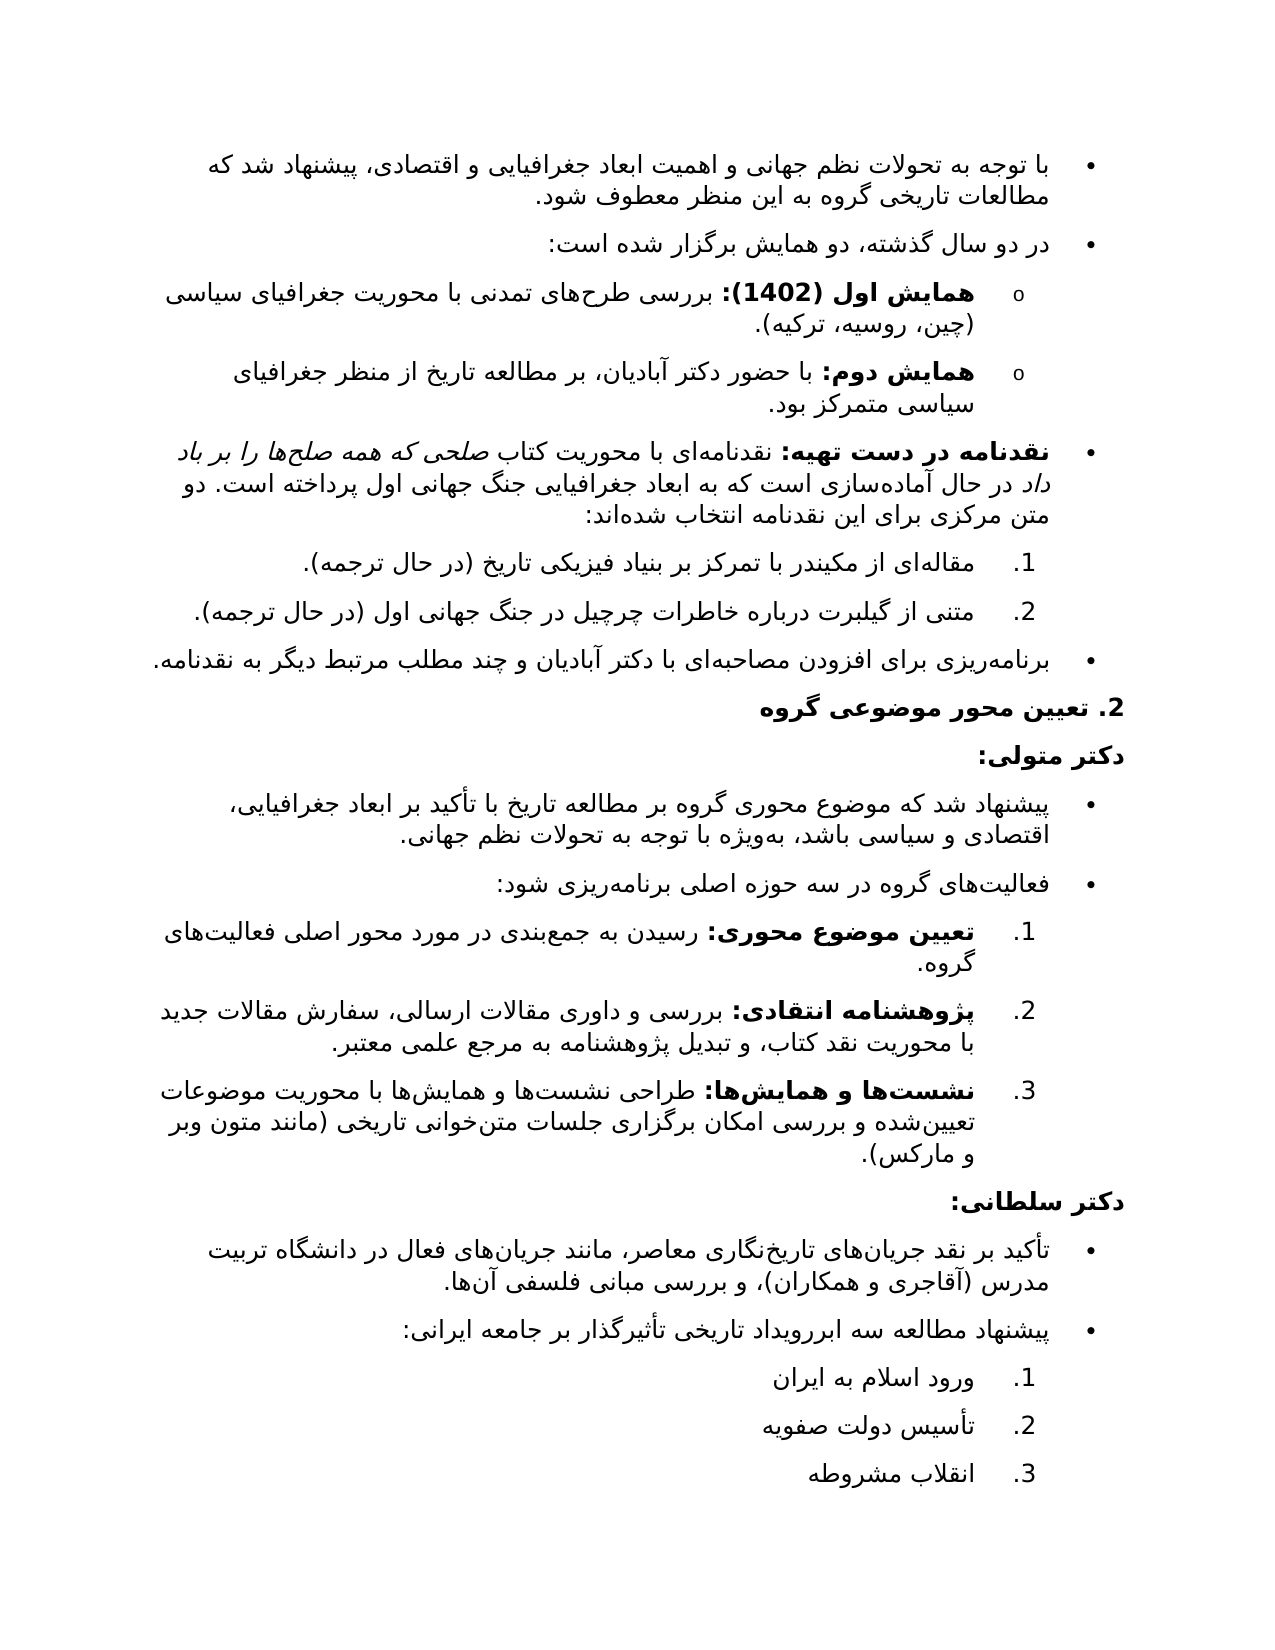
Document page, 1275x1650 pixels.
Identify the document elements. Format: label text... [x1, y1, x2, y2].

list تعیین موضوع محوری: رسیدن به جمع‌بندی در مورد محور اصلی فعالیت‌های گروه. [150, 917, 1012, 977]
list برنامه‌ریزی برای افزودن مصاحبه‌ای با دکتر آبادیان و چند مطلب مرتبط دیگر به نقدنامه. [150, 645, 1087, 674]
list پیشنهاد شد که موضوع محوری گروه بر مطالعه تاریخ با تأکید بر ابعاد جغرافیایی، اقتصادی و سیاسی باشد، به‌ویژه با توجه به تحولات نظم جهانی. [150, 789, 1087, 850]
list تأکید بر نقد جریان‌های تاریخ‌نگاری معاصر، مانند جریان‌های فعال در دانشگاه تربیت مدرس (آقاجری و همکاران)، و بررسی مبانی فلسفی آن‌ها. [150, 1235, 1087, 1296]
list مقاله‌ای از مکیندر با تمرکز بر بنیاد فیزیکی تاریخ (در حال ترجمه). [150, 548, 1012, 578]
list با توجه به تحولات نظم جهانی و اهمیت ابعاد جغرافیایی و اقتصادی، پیشنهاد شد که مطالعات تاریخی گروه به این منظر معطوف شود. [150, 150, 1087, 211]
list انقلاب مشروطه [150, 1459, 1012, 1488]
text دکتر متولی: [150, 741, 1125, 770]
list نشست‌ها و همایش‌ها: طراحی نشست‌ها و همایش‌ها با محوریت موضوعات تعیین‌شده و بررسی امکان برگزاری جلسات متن‌خوانی تاریخی (مانند متون وبر و مارکس). [150, 1076, 1012, 1168]
list همایش اول (1402): بررسی طرح‌های تمدنی با محوریت جغرافیای سیاسی (چین، روسیه، ترکیه). [150, 278, 1012, 339]
text دکتر سلطانی: [150, 1187, 1125, 1216]
list همایش دوم: با حضور دکتر آبادیان، بر مطالعه تاریخ از منظر جغرافیای سیاسی متمرکز بود. [150, 358, 1012, 418]
list در دو سال گذشته، دو همایش برگزار شده است: [150, 229, 1087, 259]
list پژوهشنامه انتقادی: بررسی و داوری مقالات ارسالی، سفارش مقالات جدید با محوریت نقد کتاب، و تبدیل پژوهشنامه به مرجع علمی معتبر. [150, 996, 1012, 1057]
list تأسیس دولت صفویه [150, 1411, 1012, 1440]
list متنی از گیلبرت درباره خاطرات چرچیل در جنگ جهانی اول (در حال ترجمه). [150, 597, 1012, 626]
list پیشنهاد مطالعه سه ابررویداد تاریخی تأثیرگذار بر جامعه ایرانی: [150, 1315, 1087, 1344]
list فعالیت‌های گروه در سه حوزه اصلی برنامه‌ریزی شود: [150, 869, 1087, 898]
list ورود اسلام به ایران [150, 1363, 1012, 1392]
text 2. تعیین محور موضوعی گروه [150, 693, 1125, 722]
list نقدنامه در دست تهیه: نقدنامه‌ای با محوریت کتاب صلحی که همه صلح‌ها را بر باد داد در حال آماده‌سازی است که به ابعاد جغرافیایی جنگ جهانی اول پرداخته است. دو متن مرکزی برای این نقدنامه انتخاب شده‌اند: [150, 437, 1087, 529]
